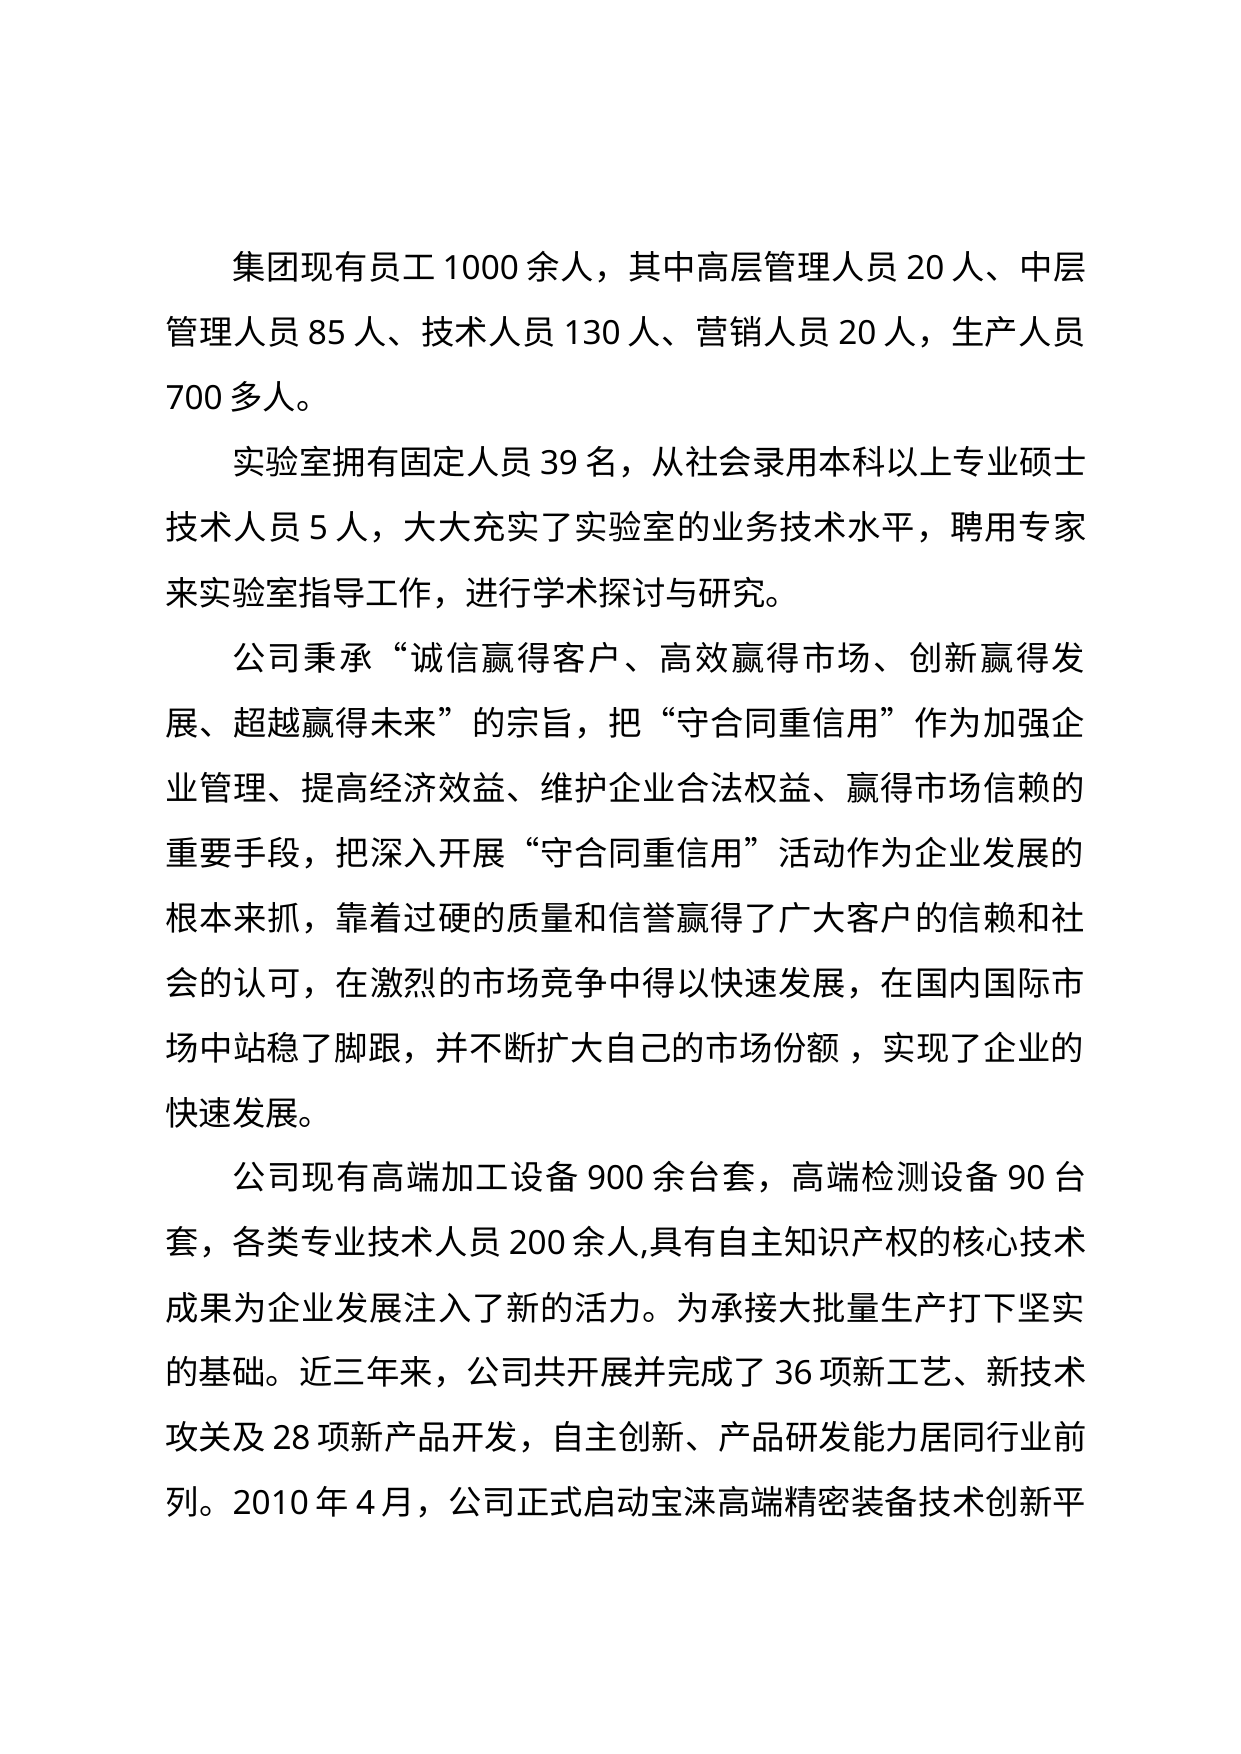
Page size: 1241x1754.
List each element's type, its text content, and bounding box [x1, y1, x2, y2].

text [165, 1143, 1087, 1533]
text 公司秉承“诚信赢得客户、高效赢得市场、创新赢得发展、超越赢得未来”的宗旨，把“守合同重信用”作为加强企业管理、提高经济效益、维护企业合法权益、赢得市场信赖的重要手段，把深入开展“守合同重信用”活动作为企业发展的根本来抓，靠着过硬的质量和信誉赢得了广大客户的信赖和社会的认可，在激烈的市场竞争中得以快速发展，在国内国际市场中站稳了脚跟，并不断扩大自己的市场份额 ，实现了企业的快速发展。 [165, 623, 1087, 1143]
text 实验室拥有固定人员39名，从社会录用本科以上专业硕士技术人员5人，大大充实了实验室的业务技术水平，聘用专家来实验室指导工作，进行学术探讨与研究。 [165, 428, 1087, 623]
text 集团现有员工1000余人，其中高层管理人员20人、中层管理人员85人、技术人员130人、营销人员20人，生产人员700多人。 [165, 233, 1087, 428]
